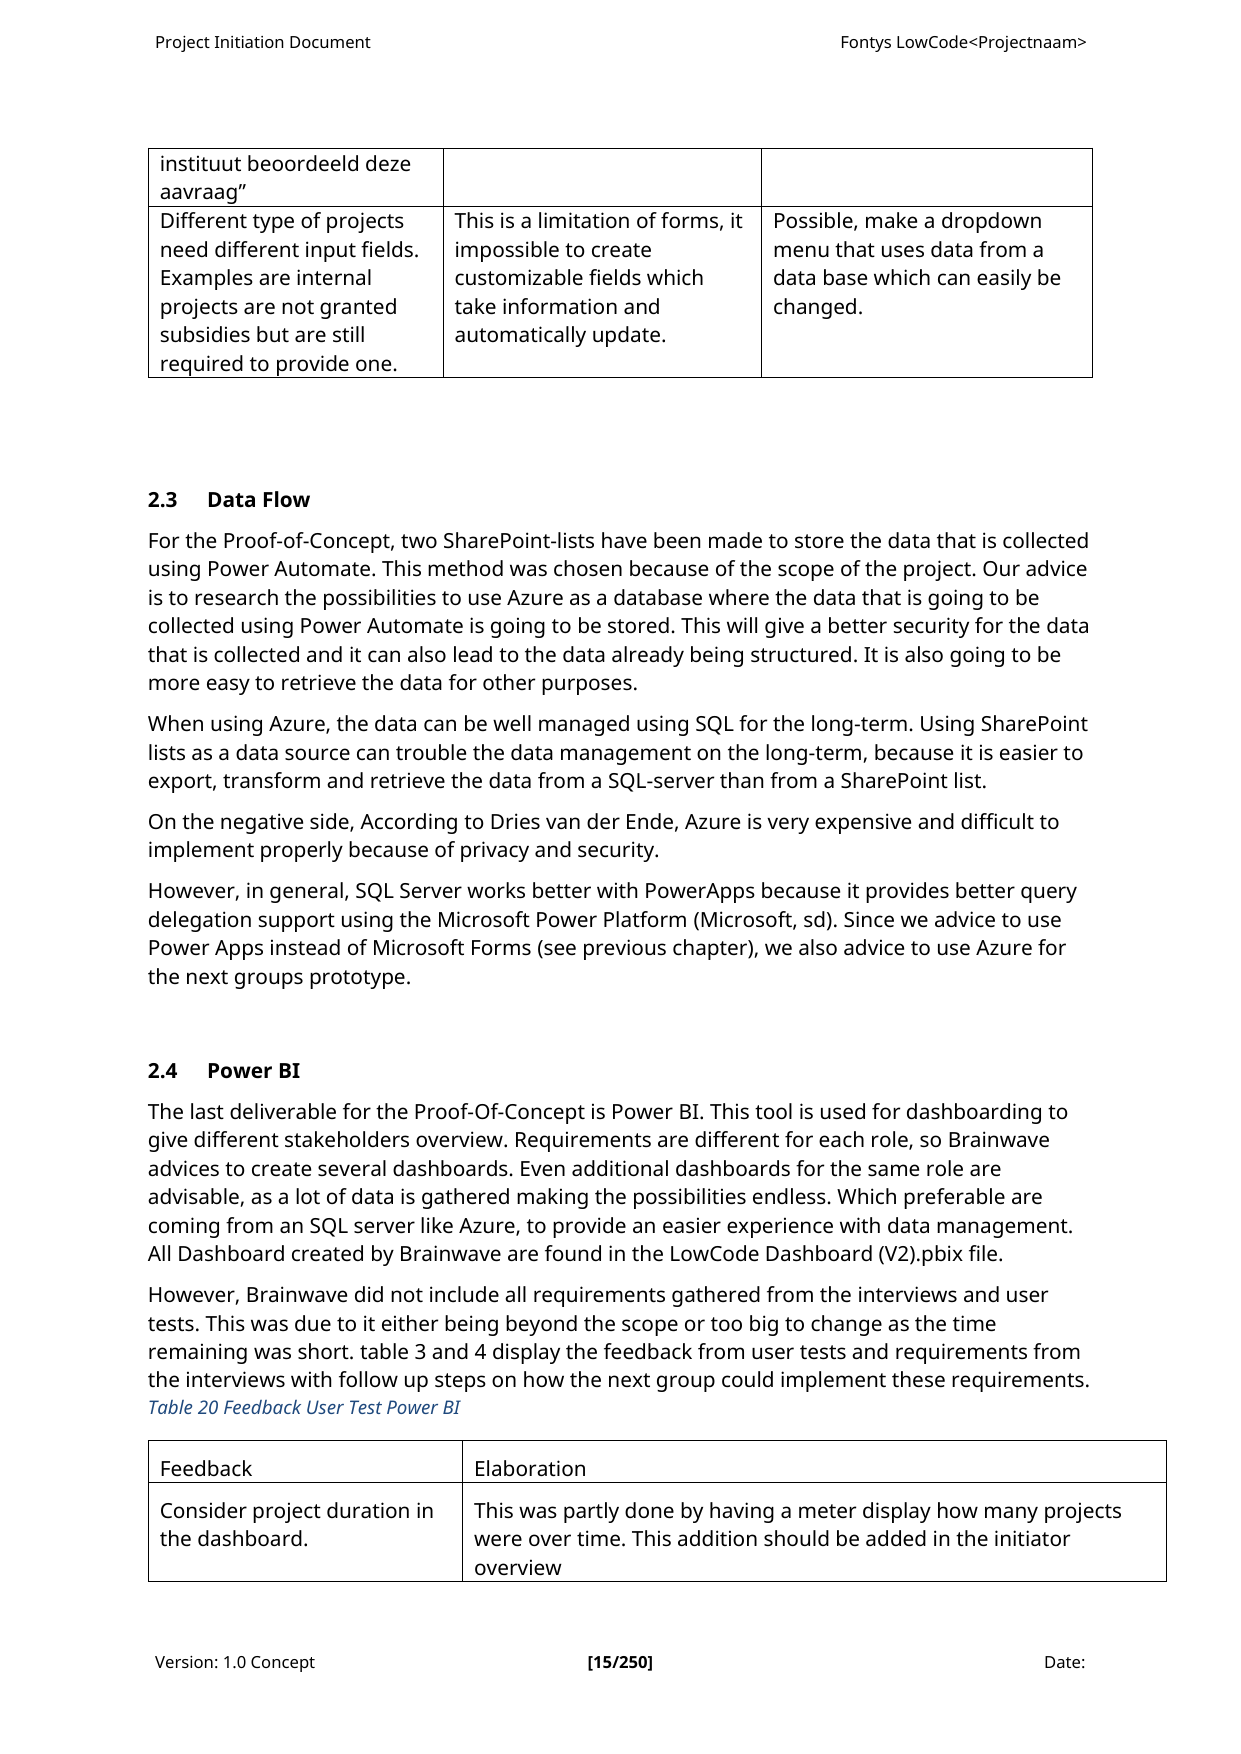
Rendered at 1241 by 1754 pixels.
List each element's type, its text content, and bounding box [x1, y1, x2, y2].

table_cell This is a limitation of forms, it impossible to create customizable fields which take information and automatically update. [444, 207, 761, 377]
text However, in general, SQL Server works better with PowerApps because it provides better query delegation support using the Microsoft Power Platform . Since we advice to use Power Apps instead of Microsoft Forms (see previous chapter), we also advice to use Azure for the next groups prototype. [148, 876, 1092, 990]
text The last deliverable for the Proof-Of-Concept is Power BI. This tool is used for dashboarding to give different stakeholders overview. Requirements are different for each role, so Brainwave advices to create several dashboards. Even additional dashboards for the same role are advisable, as a lot of data is gathered making the possibilities endless. Which preferable are coming from an SQL server like Azure, to provide an easier experience with data management. All Dashboard created by Brainwave are found in the LowCode Dashboard (V2).pbix file. [148, 1097, 1092, 1268]
text Table 20 Feedback User Test Power BI [148, 1394, 1092, 1419]
table_cell This was partly done by having a meter display how many projects were over time. This addition should be added in the initiator overview [463, 1483, 1166, 1581]
table_cell Consider project duration in the dashboard. [149, 1483, 462, 1581]
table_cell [149, 149, 443, 206]
subtitle Data Flow [148, 485, 1092, 514]
text When using Azure, the data can be well managed using SQL for the long-term. Using SharePoint lists as a data source can trouble the data management on the long-term, because it is easier to export, transform and retrieve the data from a SQL-server than from a SharePoint list. [148, 709, 1092, 794]
text However, Brainwave did not include all requirements gathered from the interviews and user tests. This was due to it either being beyond the scope or too big to change as the time remaining was short. table 3 and 4 display the feedback from user tests and requirements from the interviews with follow up steps on how the next group could implement these requirements. [148, 1280, 1092, 1394]
table_cell Possible, make a dropdown menu that uses data from a data base which can easily be changed. [762, 207, 1092, 377]
subtitle Power BI [148, 1056, 1092, 1084]
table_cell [762, 149, 1092, 206]
text On the negative side, According to Dries van der Ende, Azure is very expensive and difficult to implement properly because of privacy and security. [148, 807, 1092, 864]
table_header Feedback [149, 1441, 462, 1482]
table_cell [444, 149, 761, 206]
text For the Proof-of-Concept, two SharePoint-lists have been made to store the data that is collected using Power Automate. This method was chosen because of the scope of the project. Our advice is to research the possibilities to use Azure as a database where the data that is going to be collected using Power Automate is going to be stored. This will give a better security for the data that is collected and it can also lead to the data already being structured. It is also going to be more easy to retrieve the data for other purposes. [148, 526, 1092, 697]
table_cell Different type of projects need different input fields. Examples are internal projects are not granted subsidies but are still required to provide one. [149, 207, 443, 377]
table_header Elaboration [463, 1441, 1166, 1482]
